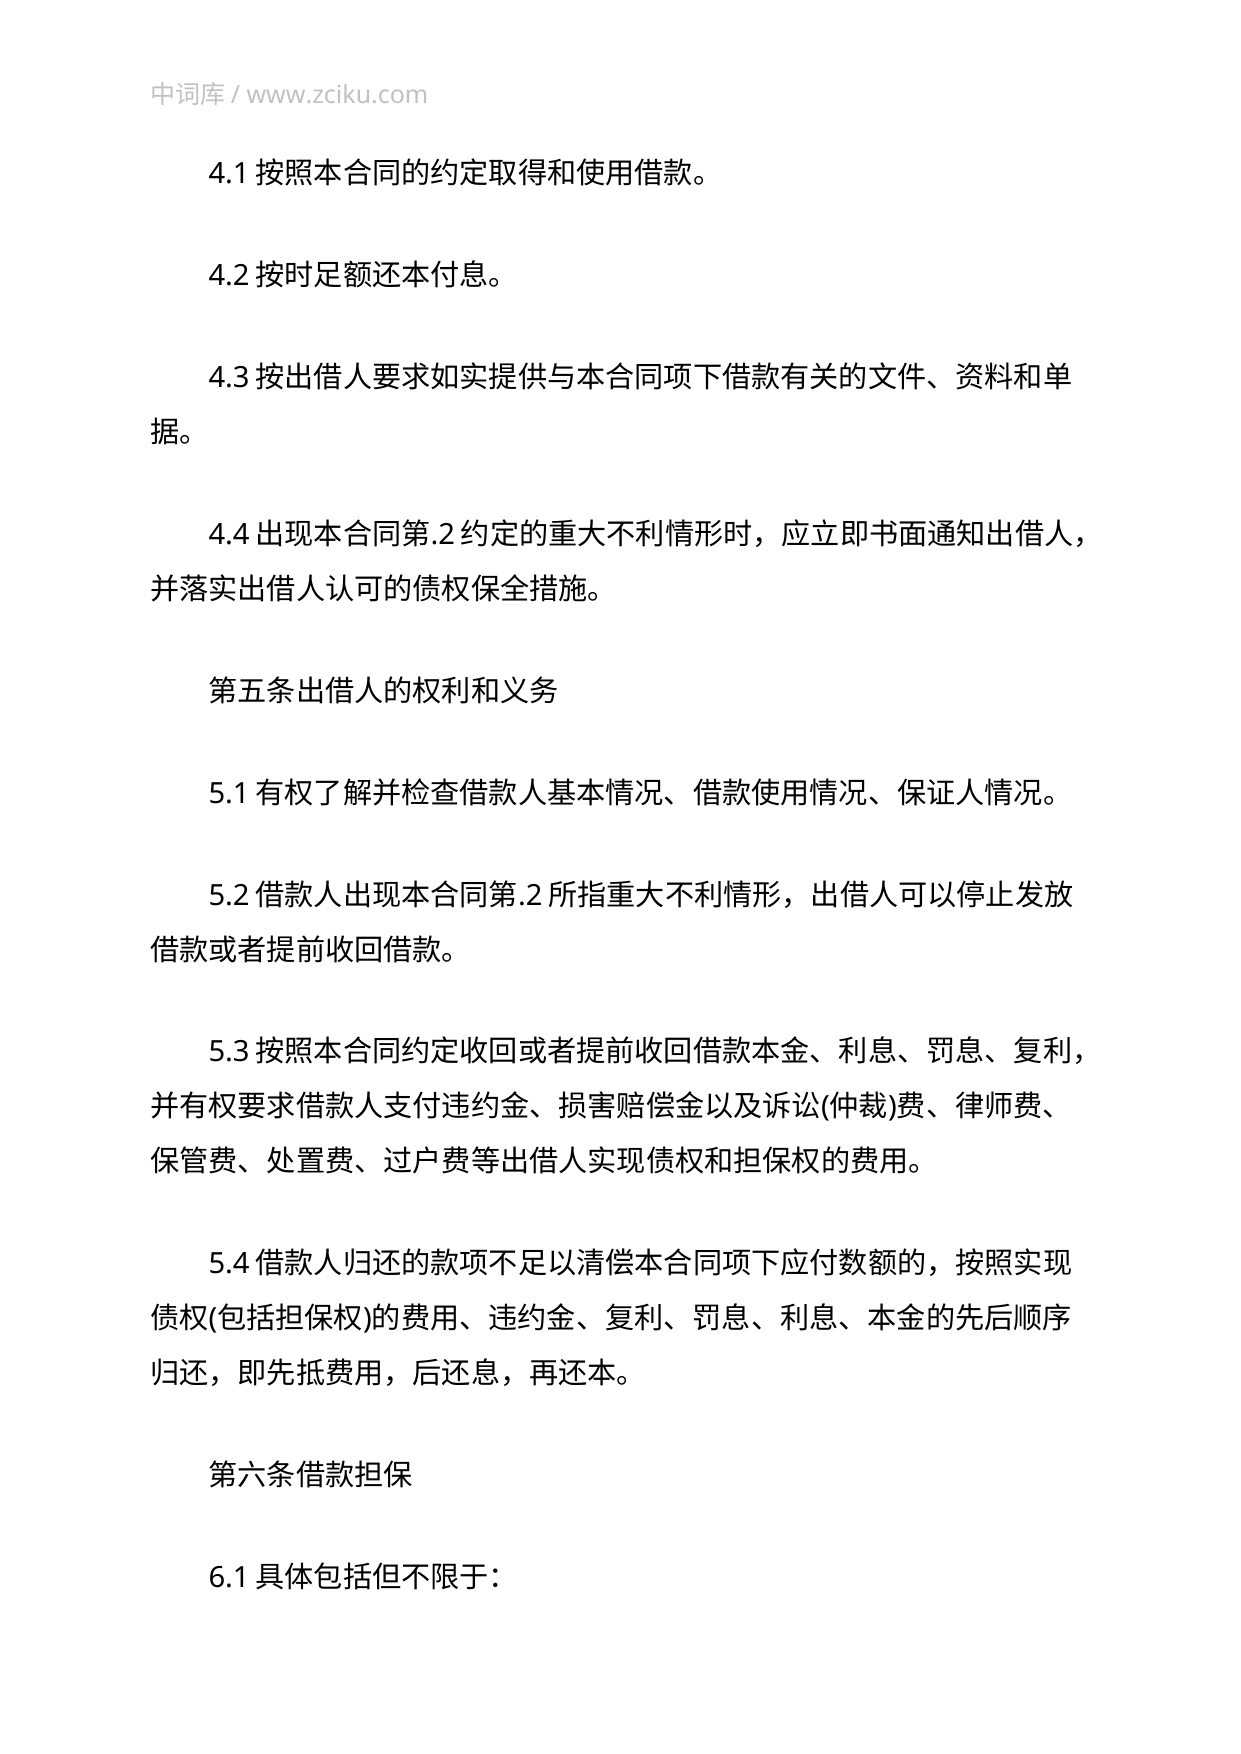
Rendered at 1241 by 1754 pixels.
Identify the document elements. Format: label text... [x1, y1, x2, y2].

text 第六条借款担保 [150, 1452, 1090, 1494]
text 6.1具体包括但不限于： [150, 1553, 1090, 1596]
text 5.2借款人出现本合同第.2所指重大不利情形，出借人可以停止发放借款或者提前收回借款。 [150, 871, 1090, 968]
text 4.4出现本合同第.2约定的重大不利情形时，应立即书面通知出借人，并落实出借人认可的债权保全措施。 [150, 511, 1090, 608]
text 5.4借款人归还的款项不足以清偿本合同项下应付数额的，按照实现债权(包括担保权)的费用、违约金、复利、罚息、利息、本金的先后顺序归还，即先抵费用，后还息，再还本。 [150, 1240, 1090, 1392]
text 4.2按时足额还本付息。 [150, 252, 1090, 294]
text 5.1有权了解并检查借款人基本情况、借款使用情况、保证人情况。 [150, 769, 1090, 812]
text 4.3按出借人要求如实提供与本合同项下借款有关的文件、资料和单据。 [150, 354, 1090, 451]
text 第五条出借人的权利和义务 [150, 667, 1090, 710]
text 4.1按照本合同的约定取得和使用借款。 [150, 150, 1090, 192]
text 5.3按照本合同约定收回或者提前收回借款本金、利息、罚息、复利，并有权要求借款人支付违约金、损害赔偿金以及诉讼(仲裁)费、律师费、保管费、处置费、过户费等出借人实现债权和担保权的费用。 [150, 1028, 1090, 1180]
